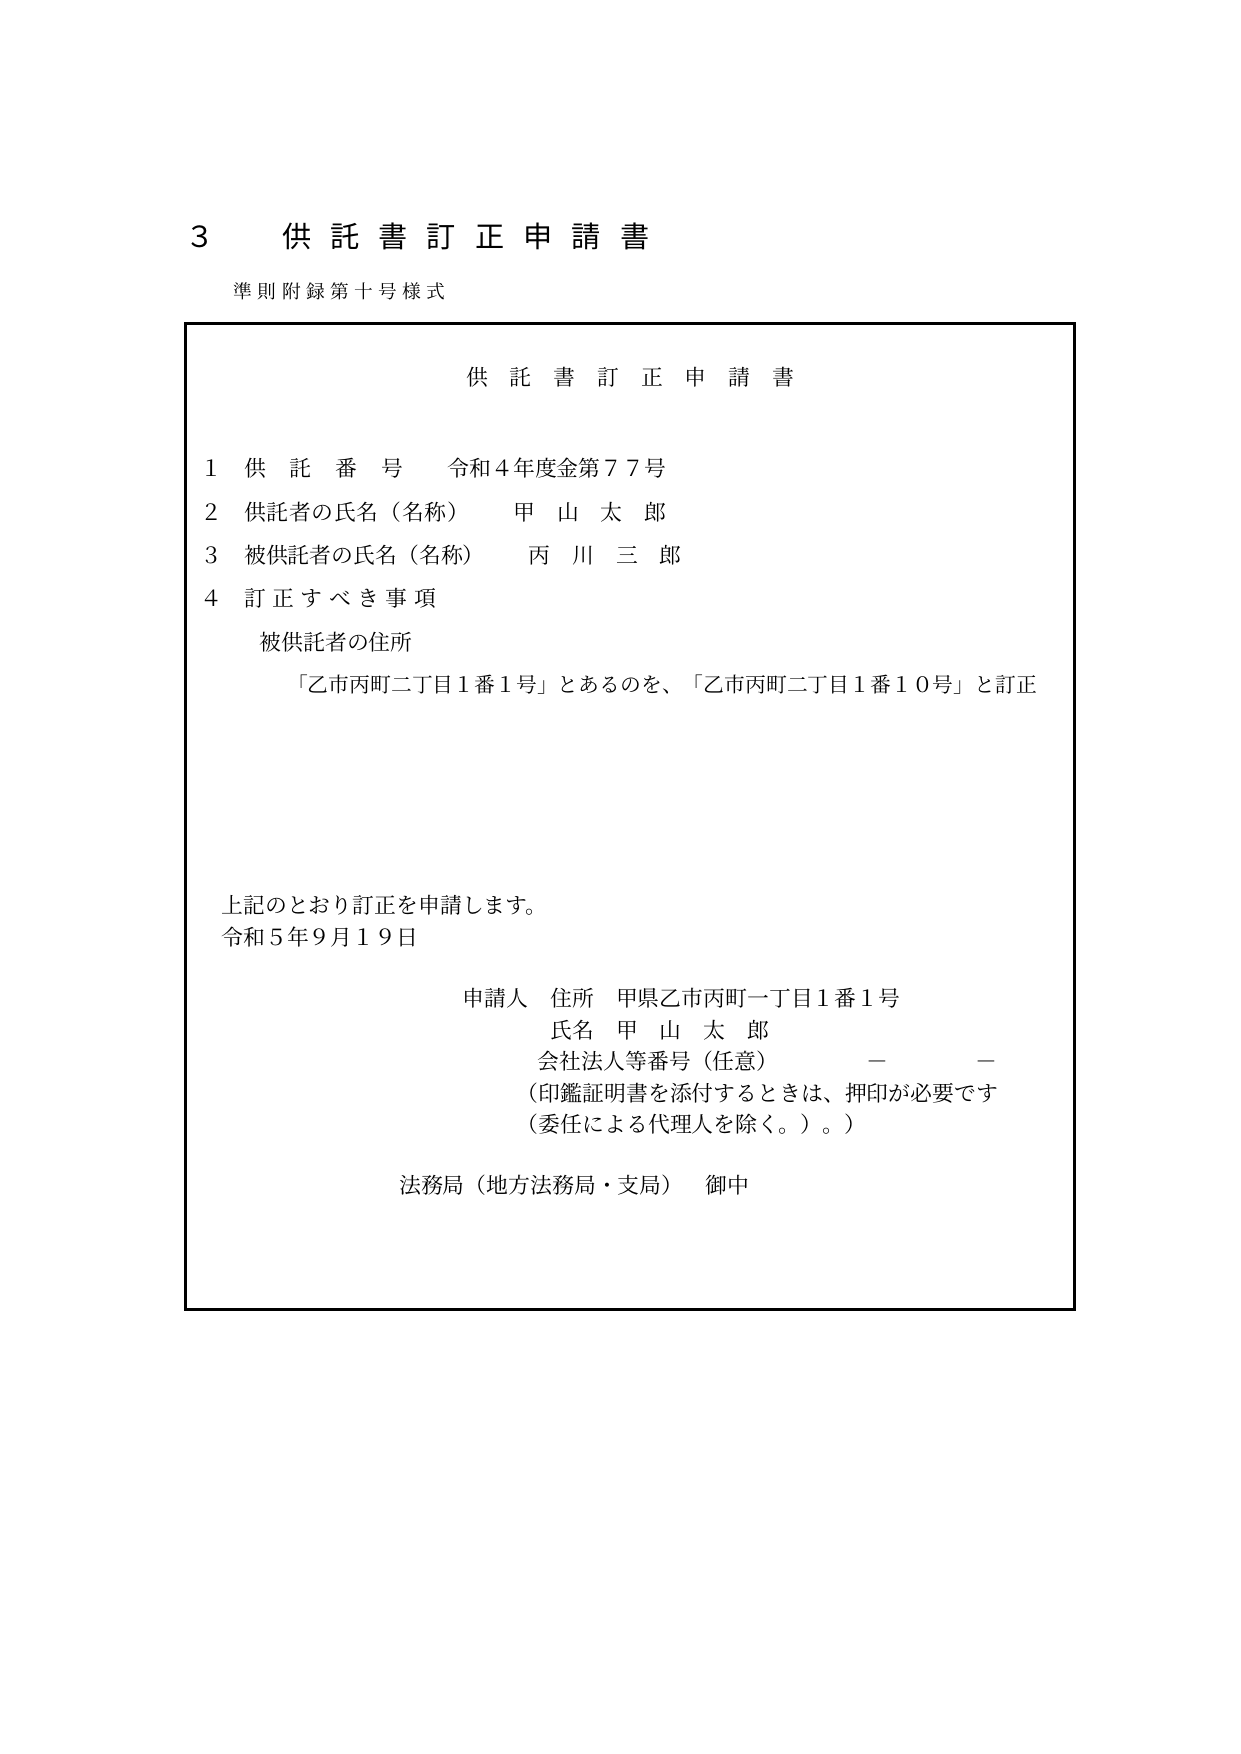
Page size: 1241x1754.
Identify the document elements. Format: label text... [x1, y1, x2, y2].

text ３ 供託書訂正申請書 [185, 189, 1055, 256]
text 準則附録第十号様式 [185, 273, 1055, 307]
